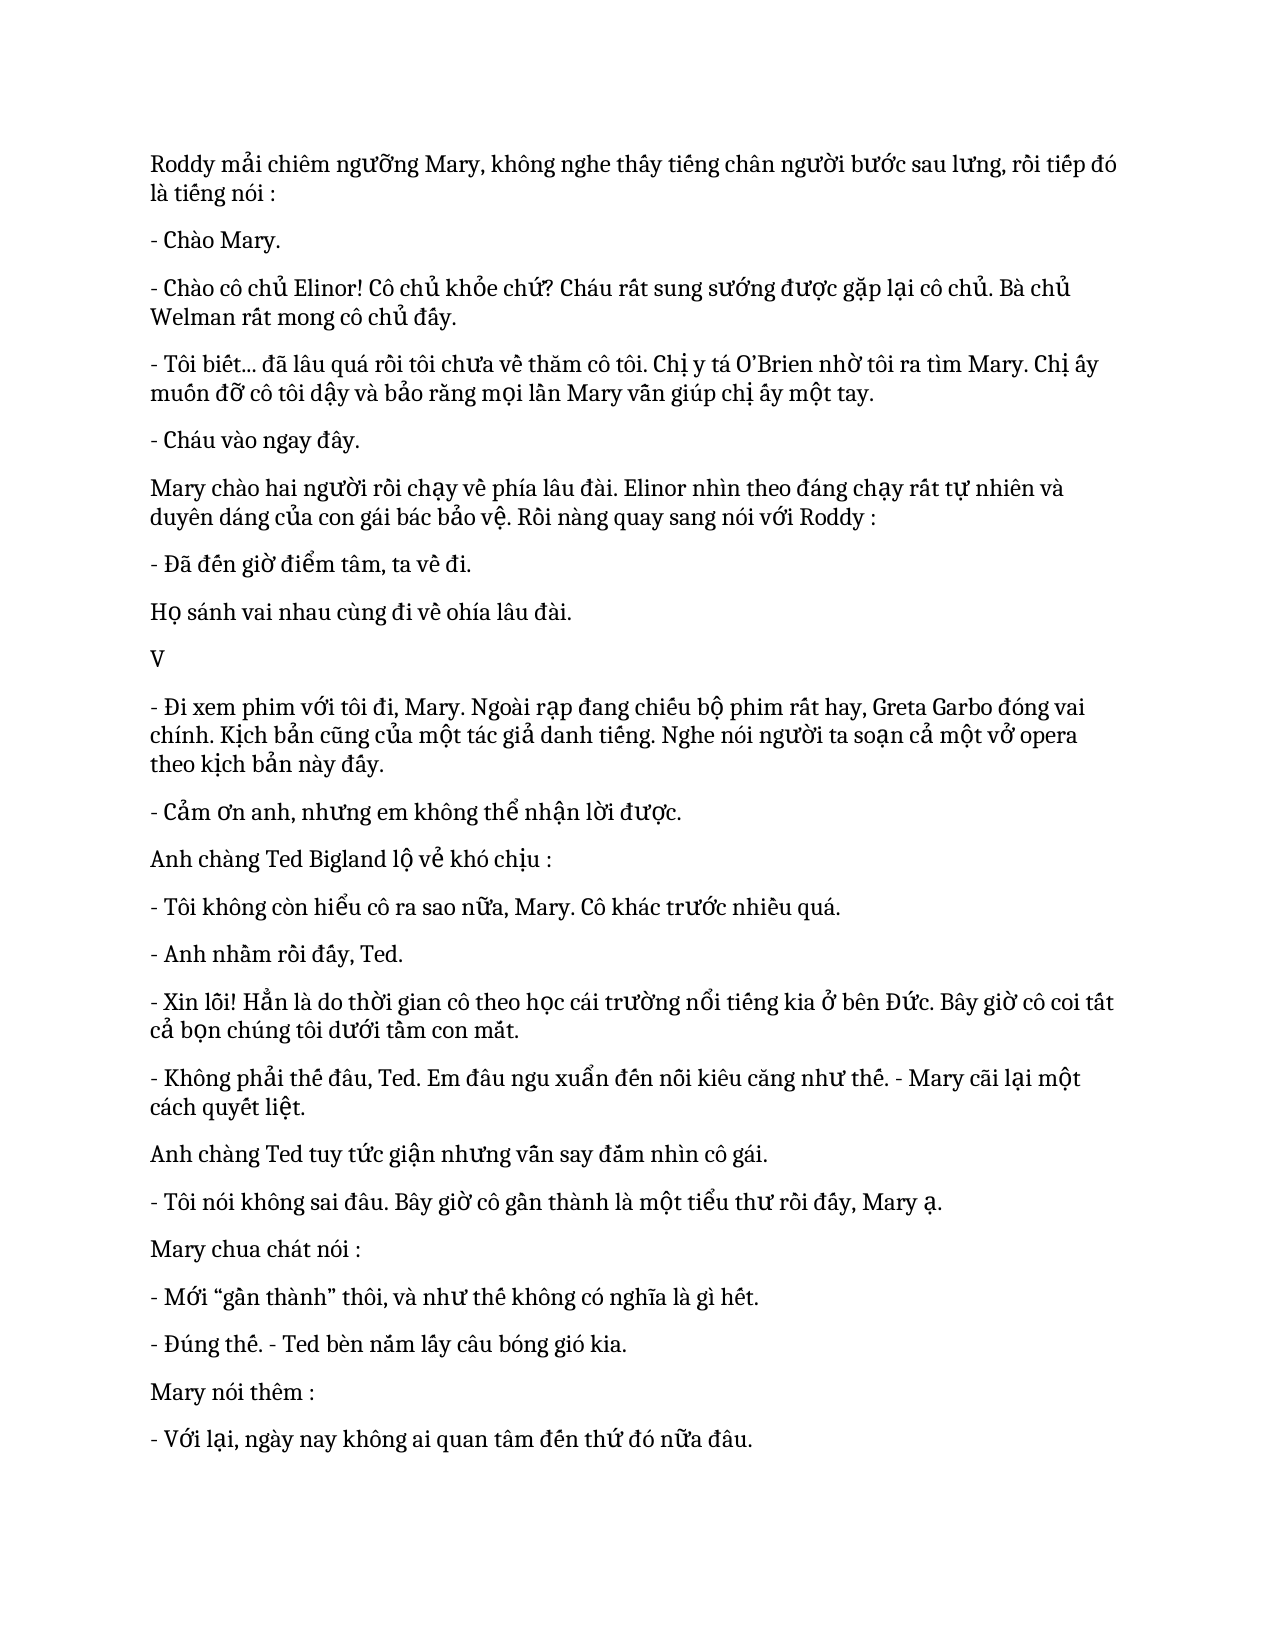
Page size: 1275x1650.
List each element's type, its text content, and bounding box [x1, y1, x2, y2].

text Anh chàng Ted Bigland lộ vẻ khó chịu : [150, 845, 1125, 874]
text - Cảm ơn anh, nhưng em không thể nhận lời được. [150, 797, 1125, 826]
text - Chào Mary. [150, 226, 1125, 255]
text - Đúng thế. - Ted bèn nắm lấy câu bóng gió kia. [150, 1330, 1125, 1359]
text - Không phải thế đâu, Ted. Em đâu ngu xuẩn đến nỗi kiêu căng như thế. - Mary cãi lại một cách quyết liệt. [150, 1064, 1125, 1121]
text Mary chua chát nói : [150, 1235, 1125, 1264]
text - Tôi không còn hiểu cô ra sao nữa, Mary. Cô khác trước nhiều quá. [150, 892, 1125, 921]
text - Tôi biết... đã lâu quá rồi tôi chưa về thăm cô tôi. Chị y tá O’Brien nhờ tôi ra tìm Mary. Chị ấy muốn đỡ cô tôi dậy và bảo rằng mọi lần Mary vẫn giúp chị ấy một tay. [150, 350, 1125, 407]
text - Xin lỗi! Hẳn là do thời gian cô theo học cái trường nổi tiếng kia ở bên Đức. Bây giờ cô coi tất cả bọn chúng tôi dưới tầm con mắt. [150, 987, 1125, 1045]
text - Tôi nói không sai đâu. Bây giờ cô gần thành là một tiểu thư rồi đấy, Mary ạ. [150, 1187, 1125, 1216]
text - Chào cô chủ Elinor! Cô chủ khỏe chứ? Cháu rất sung sướng được gặp lại cô chủ. Bà chủ Welman rất mong cô chủ đấy. [150, 274, 1125, 331]
text Mary nói thêm : [150, 1377, 1125, 1406]
text Anh chàng Ted tuy tức giận nhưng vẫn say đắm nhìn cô gái. [150, 1140, 1125, 1169]
text Họ sánh vai nhau cùng đi về ohía lâu đài. [150, 597, 1125, 626]
text - Mới “gần thành” thôi, và như thế không có nghĩa là gì hết. [150, 1282, 1125, 1311]
text V [150, 645, 1125, 674]
text - Đi xem phim với tôi đi, Mary. Ngoài rạp đang chiếu bộ phim rất hay, Greta Garbo đóng vai chính. Kịch bản cũng của một tác giả danh tiếng. Nghe nói người ta soạn cả một vở opera theo kịch bản này đấy. [150, 692, 1125, 779]
text - Đã đến giờ điểm tâm, ta về đi. [150, 550, 1125, 579]
text - Anh nhầm rồi đấy, Ted. [150, 940, 1125, 969]
text Mary chào hai người rồi chạy về phía lâu đài. Elinor nhìn theo đáng chạy rất tự nhiên và duyên dáng của con gái bác bảo vệ. Rồi nàng quay sang nói với Roddy : [150, 474, 1125, 531]
text - Cháu vào ngay đây. [150, 426, 1125, 455]
text Roddy mải chiêm ngưỡng Mary, không nghe thấy tiếng chân người bước sau lưng, rồi tiếp đó là tiếng nói : [150, 150, 1125, 207]
text - Với lại, ngày nay không ai quan tâm đến thứ đó nữa đâu. [150, 1425, 1125, 1454]
